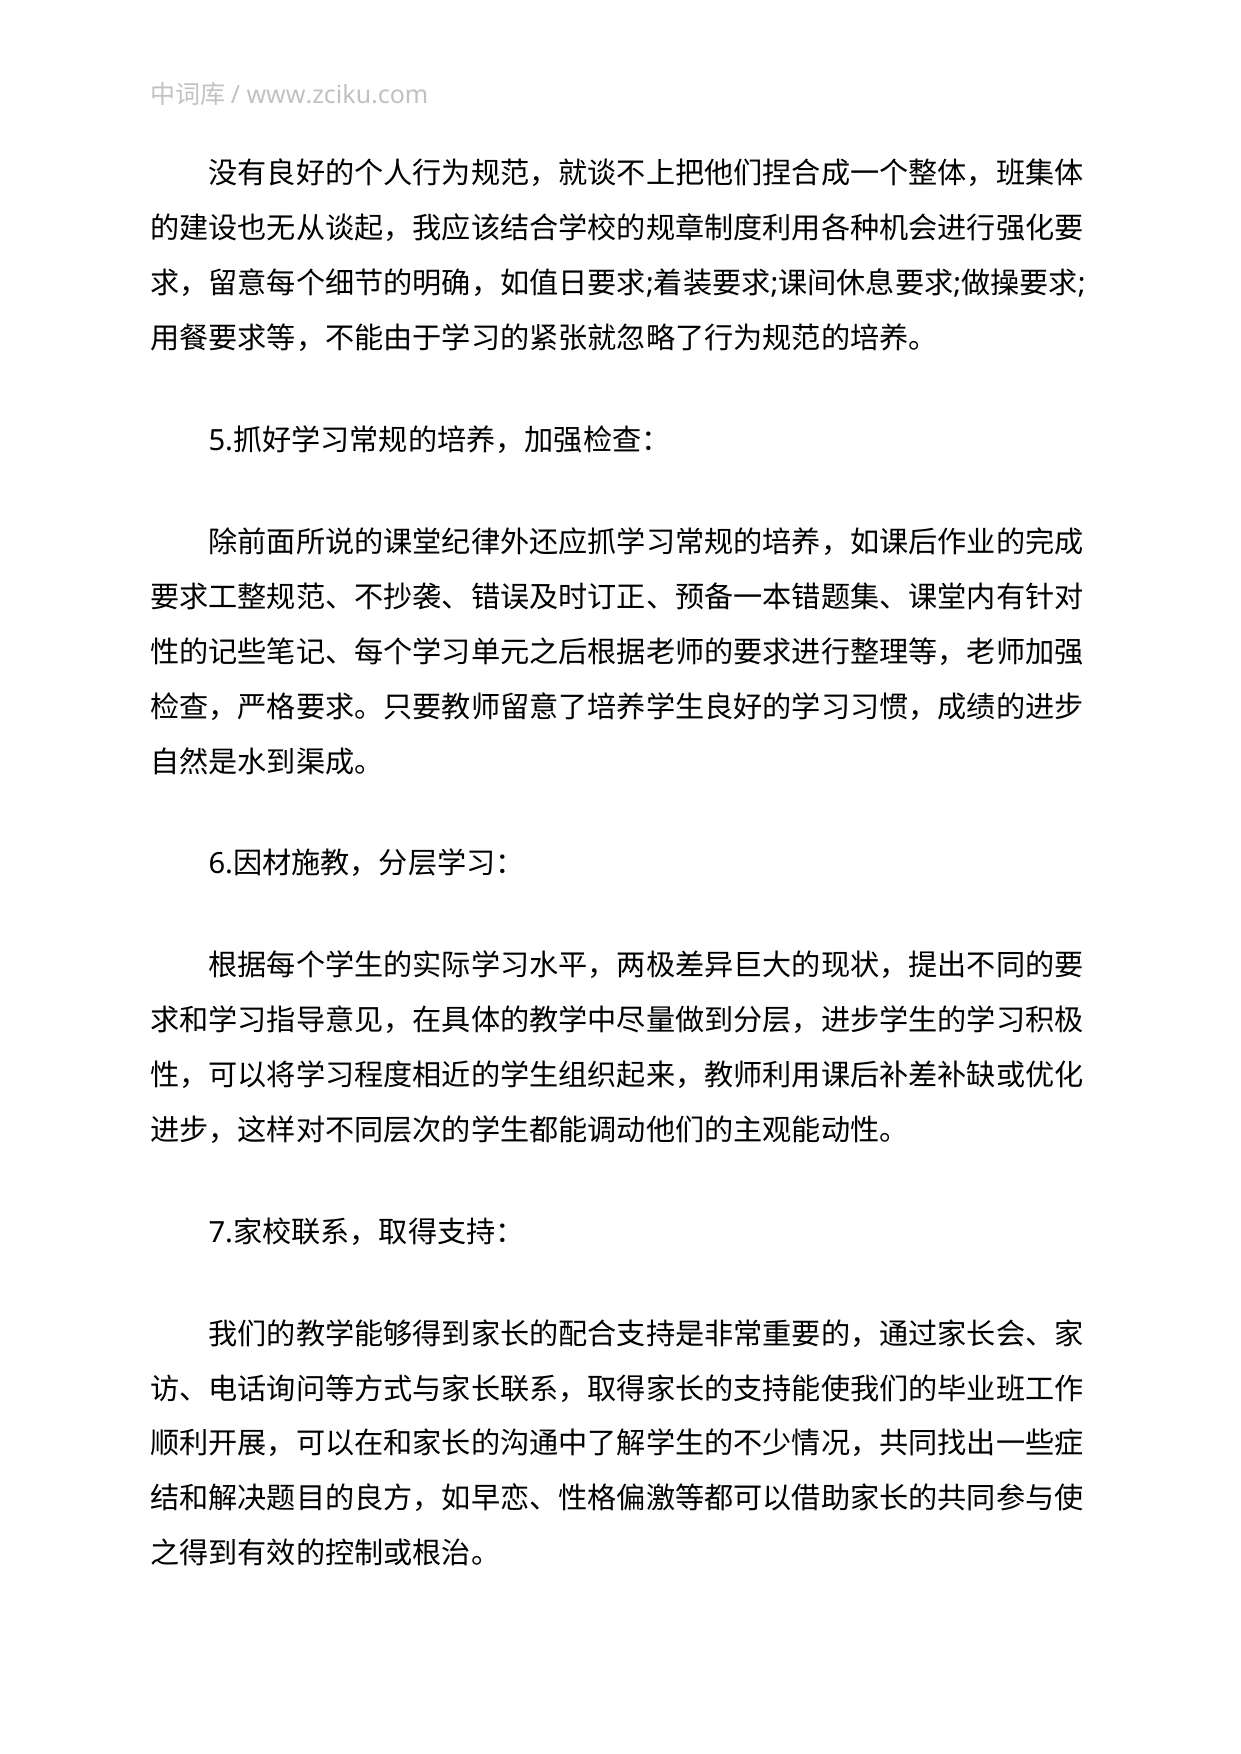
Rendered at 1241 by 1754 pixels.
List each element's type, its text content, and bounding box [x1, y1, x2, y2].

text 6.因材施教，分层学习： [150, 840, 1090, 882]
text 根据每个学生的实际学习水平，两极差异巨大的现状，提出不同的要求和学习指导意见，在具体的教学中尽量做到分层，进步学生的学习积极性，可以将学习程度相近的学生组织起来，教师利用课后补差补缺或优化进步，这样对不同层次的学生都能调动他们的主观能动性。 [150, 942, 1090, 1149]
text 没有良好的个人行为规范，就谈不上把他们捏合成一个整体，班集体的建设也无从谈起，我应该结合学校的规章制度利用各种机会进行强化要求，留意每个细节的明确，如值日要求;着装要求;课间休息要求;做操要求;用餐要求等，不能由于学习的紧张就忽略了行为规范的培养。 [150, 150, 1090, 357]
text 除前面所说的课堂纪律外还应抓学习常规的培养，如课后作业的完成要求工整规范、不抄袭、错误及时订正、预备一本错题集、课堂内有针对性的记些笔记、每个学习单元之后根据老师的要求进行整理等，老师加强检查，严格要求。只要教师留意了培养学生良好的学习习惯，成绩的进步自然是水到渠成。 [150, 518, 1090, 780]
text 我们的教学能够得到家长的配合支持是非常重要的，通过家长会、家访、电话询问等方式与家长联系，取得家长的支持能使我们的毕业班工作顺利开展，可以在和家长的沟通中了解学生的不少情况，共同找出一些症结和解决题目的良方，如早恋、性格偏激等都可以借助家长的共同参与使之得到有效的控制或根治。 [150, 1310, 1090, 1572]
text 7.家校联系，取得支持： [150, 1208, 1090, 1251]
text 5.抓好学习常规的培养，加强检查： [150, 417, 1090, 459]
